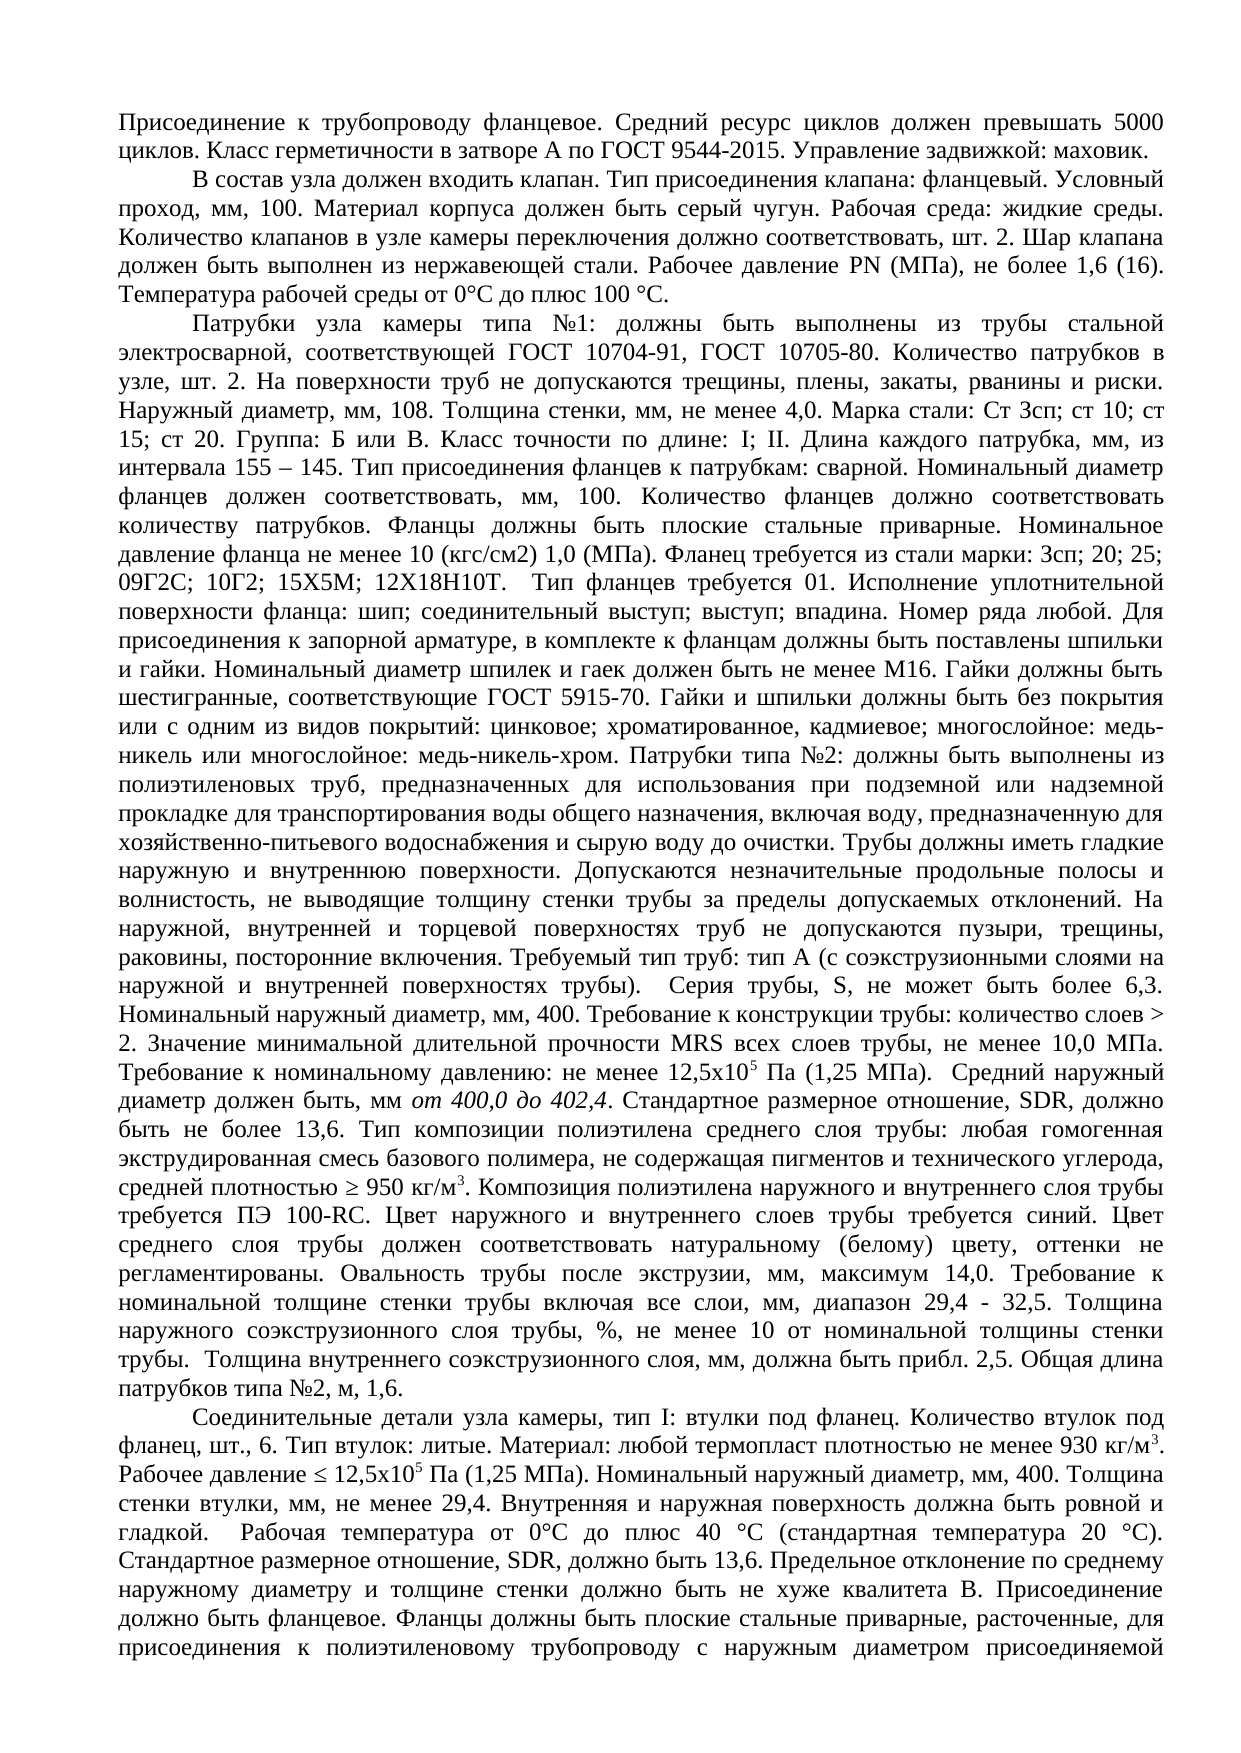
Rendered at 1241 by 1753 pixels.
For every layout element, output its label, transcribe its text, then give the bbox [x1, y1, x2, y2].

text Патрубки узла камеры типа №1: должны быть выполнены из трубы стальной электросварной, соответствующей ГОСТ 10704-91, ГОСТ 10705-80. Количество патрубков в узле, шт. 2. На поверхности труб не допускаются трещины, плены, закаты, рванины и риски. Наружный диаметр, мм, 108. Толщина стенки, мм, не менее 4,0. Марка стали: Ст Зсп; ст 10; ст 15; ст 20. Группа: Б или В. Класс точности по длине: I; II. Длина каждого патрубка, мм, из интервала 155 – 145. Тип присоединения фланцев к патрубкам: сварной. Номинальный диаметр фланцев должен соответствовать, мм, 100. Количество фланцев должно соответствовать количеству патрубков. Фланцы должны быть плоские стальные приварные. Номинальное давление фланца не менее 10 (кгс/см2) 1,0 (МПа). Фланец требуется из стали марки: Зсп; 20; 25; 09Г2С; 10Г2; 15Х5М; 12Х18Н10Т. Тип фланцев требуется 01. Исполнение уплотнительной поверхности фланца: шип; соединительный выступ; выступ; впадина. Номер ряда любой. Для присоединения к запорной арматуре, в комплекте к фланцам должны быть поставлены шпильки и гайки. Номинальный диаметр шпилек и гаек должен быть не менее М16. Гайки должны быть шестигранные, соответствующие ГОСТ 5915-70. Гайки и шпильки должны быть без покрытия или с одним из видов покрытий: цинковое; хроматированное, кадмиевое; многослойное: медь-никель или многослойное: медь-никель-хром. Патрубки типа №2: должны быть выполнены из полиэтиленовых труб, предназначенных для использования при подземной или надземной прокладке для транспортирования воды общего назначения, включая воду, предназначенную для хозяйственно-питьевого водоснабжения и сырую воду до очистки. Трубы должны иметь гладкие наружную и внутреннюю поверхности. Допускаются незначительные продольные полосы и волнистость, не выводящие толщину стенки трубы за пределы допускаемых отклонений. На наружной, внутренней и торцевой поверхностях труб не допускаются пузыри, трещины, раковины, посторонние включения. Требуемый тип труб: тип А (с соэкструзионными слоями на наружной и внутренней поверхностях трубы). Серия трубы, S, не может быть более 6,3. Номинальный наружный диаметр, мм, 400. Требование к конструкции трубы: количество слоев > 2. Значение минимальной длительной прочности MRS всех слоев трубы, не менее 10,0 МПа. Требование к номинальному давлению: не менее 12,5х105 Па (1,25 МПа). Средний наружный диаметр должен быть, мм от 400,0 до 402,4. Стандартное размерное отношение, SDR, должно быть не более 13,6. Тип композиции полиэтилена среднего слоя трубы: любая гомогенная экструдированная смесь базового полимера, не содержащая пигментов и технического углерода, средней плотностью ≥ 950 кг/м3. Композиция полиэтилена наружного и внутреннего слоя трубы требуется ПЭ 100-RC. Цвет наружного и внутреннего слоев трубы требуется синий. Цвет среднего слоя трубы должен соответствовать натуральному (белому) цвету, оттенки не регламентированы. Овальность трубы после экструзии, мм, максимум 14,0. Требование к номинальной толщине стенки трубы включая все слои, мм, диапазон 29,4 - 32,5. Толщина наружного соэкструзионного слоя трубы, %, не менее 10 от номинальной толщины стенки трубы. Толщина внутреннего соэкструзионного слоя, мм, должна быть прибл. 2,5. Общая длина патрубков типа №2, м, 1,6. [118, 308, 1165, 1402]
text В состав узла должен входить клапан. Тип присоединения клапана: фланцевый. Условный проход, мм, 100. Материал корпуса должен быть серый чугун. Рабочая среда: жидкие среды. Количество клапанов в узле камеры переключения должно соответствовать, шт. 2. Шар клапана должен быть выполнен из нержавеющей стали. Рабочее давление PN (МПа), не более 1,6 (16). Температура рабочей среды от 0°С до плюс 100 °С. [118, 164, 1165, 308]
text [118, 1402, 1165, 1661]
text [118, 107, 1165, 164]
